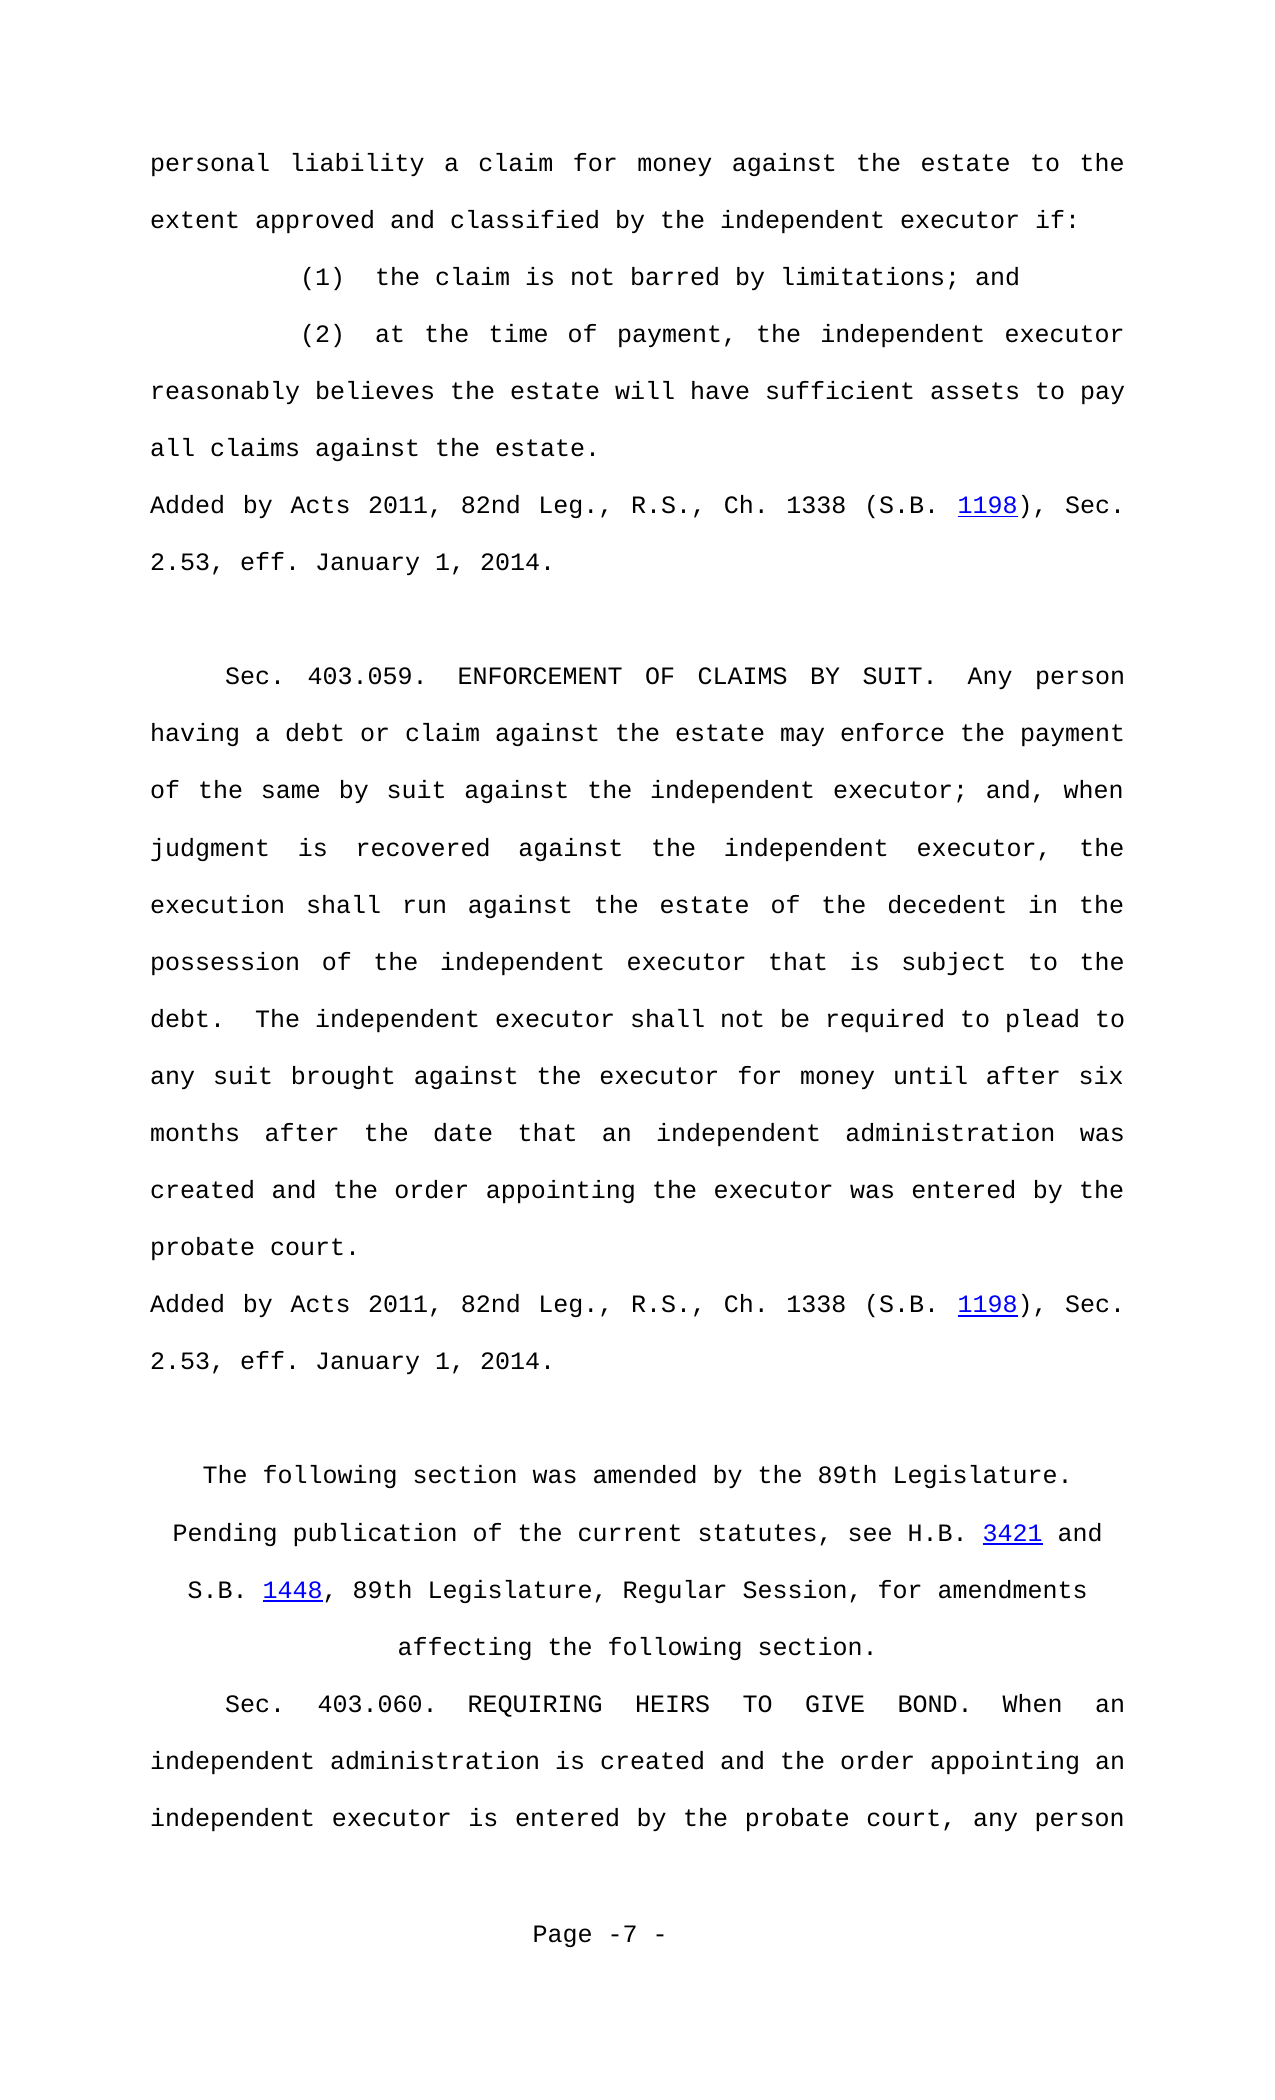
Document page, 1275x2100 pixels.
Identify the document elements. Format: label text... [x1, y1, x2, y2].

text Sec. 403.059. ENFORCEMENT OF CLAIMS BY SUIT. Any person having a debt or claim against the estate may enforce the payment of the same by suit against the independent executor; and, when judgment is recovered against the independent executor, the execution shall run against the estate of the decedent in the possession of the independent executor that is subject to the debt. The independent executor shall not be required to plead to any suit brought against the executor for money until after six months after the date that an independent administration was created and the order appointing the executor was entered by the probate court. [150, 664, 1125, 1263]
text Added by Acts 2011, 82nd Leg., R.S., Ch. 1338 (S.B. 1198), Sec. 2.53, eff. January 1, 2014. [150, 492, 1125, 578]
text (2) at the time of payment, the independent executor reasonably believes the estate will have sufficient assets to pay all claims against the estate. [150, 321, 1125, 464]
text The following section was amended by the 89th Legislature. Pending publication of the current statutes, see H.B. 3421 and S.B. 1448, 89th Legislature, Regular Session, for amendments affecting the following section. [150, 1463, 1125, 1663]
text Added by Acts 2011, 82nd Leg., R.S., Ch. 1338 (S.B. 1198), Sec. 2.53, eff. January 1, 2014. [150, 1292, 1125, 1377]
text (1) the claim is not barred by limitations; and [150, 264, 1125, 293]
